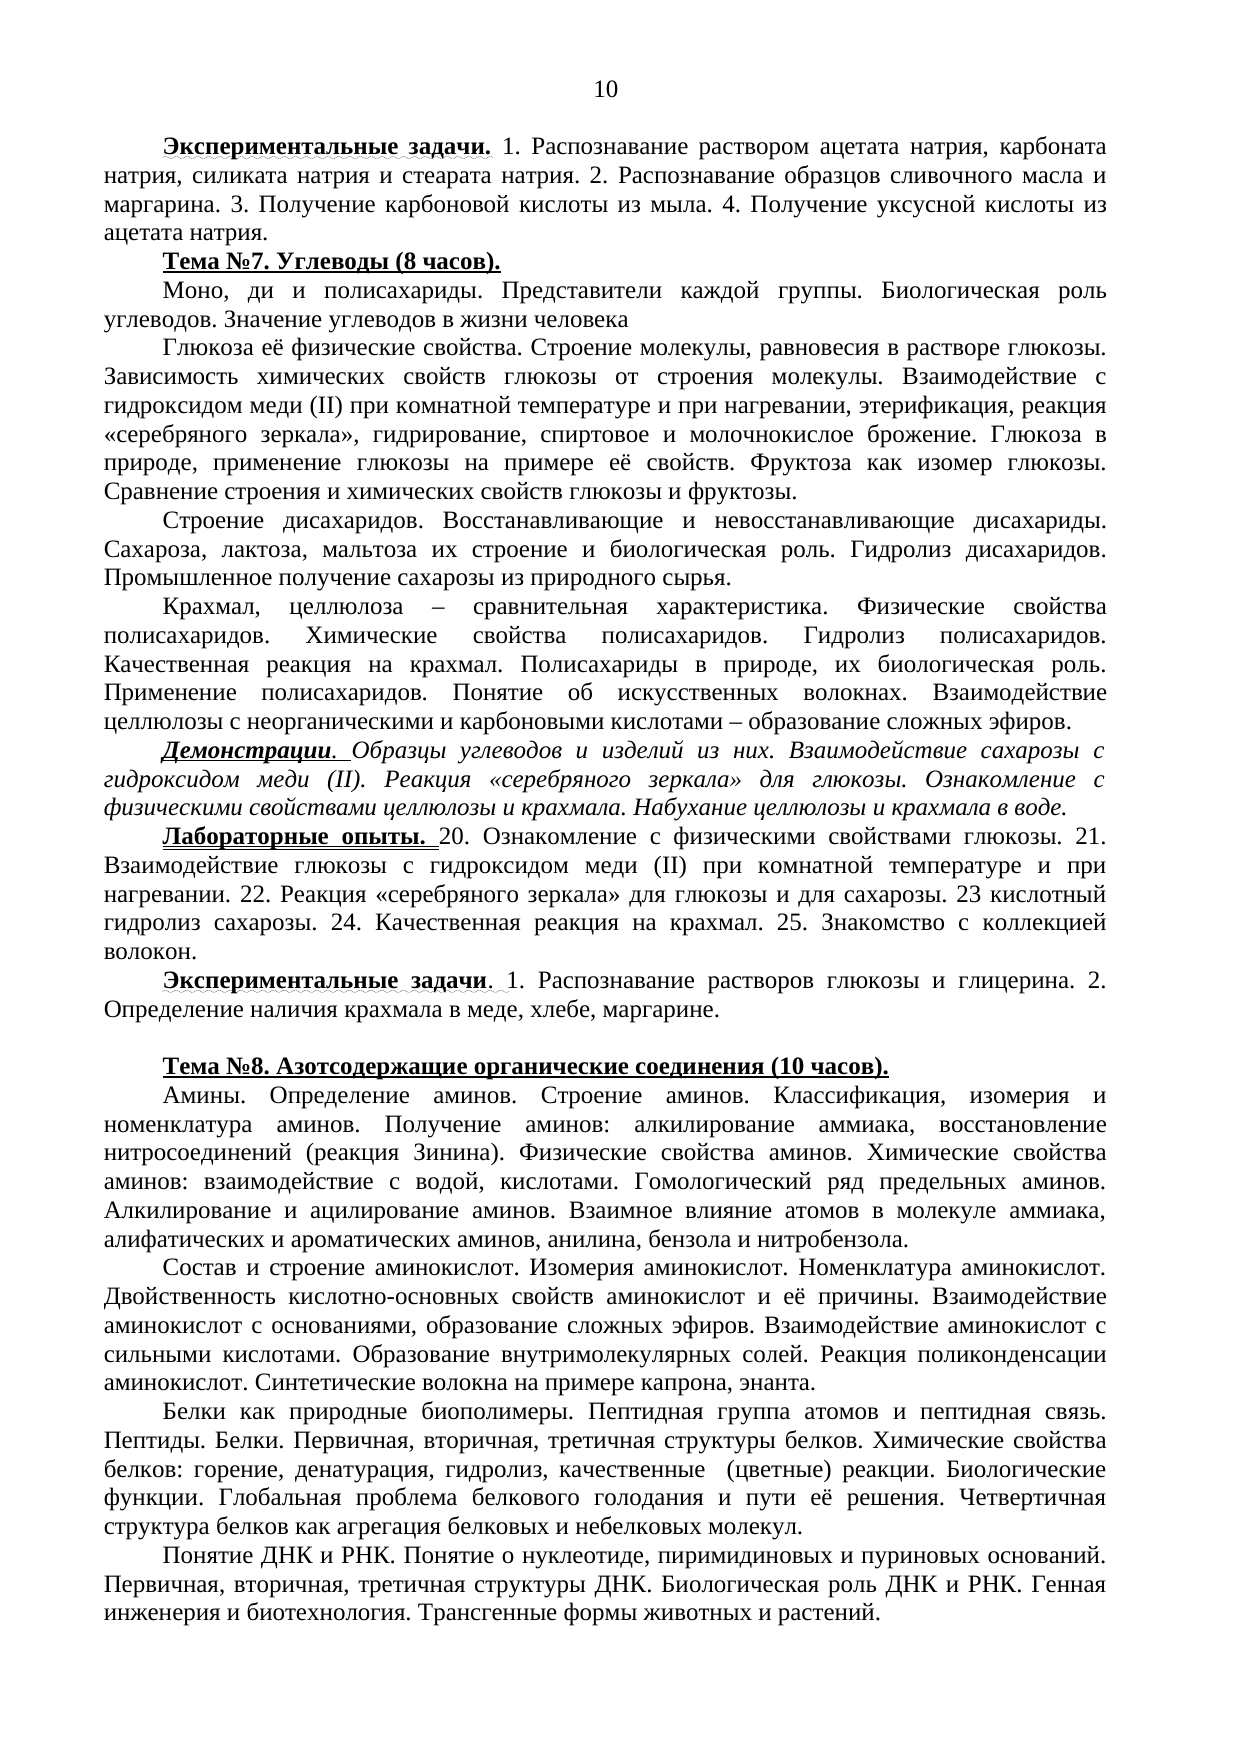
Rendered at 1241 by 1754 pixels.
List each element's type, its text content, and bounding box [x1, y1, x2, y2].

text Экспериментальные задачи. 1. Распознавание растворов глюкозы и глицерина. 2. Определение наличия крахмала в меде, хлебе, маргарине. [103, 965, 1107, 1022]
text Демонстрации. Образцы углеводов и изделий из них. Взаимодействие сахарозы с гидроксидом меди (II). Реакция «серебряного зеркала» для глюкозы. Ознакомление с физическими свойствами целлюлозы и крахмала. Набухание целлюлозы и крахмала в воде. [103, 735, 1107, 821]
text Строение дисахаридов. Восстанавливающие и невосстанавливающие дисахариды. Сахароза, лактоза, мальтоза их строение и биологическая роль. Гидролиз дисахаридов. Промышленное получение сахарозы из природного сырья. [103, 505, 1107, 591]
text Моно, ди и полисахариды. Представители каждой группы. Биологическая роль углеводов. Значение углеводов в жизни человека [103, 275, 1107, 332]
text Лабораторные опыты. 20. Ознакомление с физическими свойствами глюкозы. 21. Взаимодействие глюкозы с гидроксидом меди (II) при комнатной температуре и при нагревании. 22. Реакция «серебряного зеркала» для глюкозы и для сахарозы. 23 кислотный гидролиз сахарозы. 24. Качественная реакция на крахмал. 25. Знакомство с коллекцией волокон. [103, 821, 1107, 965]
text Белки как природные биополимеры. Пептидная группа атомов и пептидная связь. Пептиды. Белки. Первичная, вторичная, третичная структуры белков. Химические свойства белков: горение, денатурация, гидролиз, качественные (цветные) реакции. Биологические функции. Глобальная проблема белкового голодания и пути её решения. Четвертичная структура белков как агрегация белковых и небелковых молекул. [103, 1396, 1107, 1540]
text Глюкоза её физические свойства. Строение молекулы, равновесия в растворе глюкозы. Зависимость химических свойств глюкозы от строения молекулы. Взаимодействие с гидроксидом меди (II) при комнатной температуре и при нагревании, этерификация, реакция «серебряного зеркала», гидрирование, спиртовое и молочнокислое брожение. Глюкоза в природе, применение глюкозы на примере её свойств. Фруктоза как изомер глюкозы. Сравнение строения и химических свойств глюкозы и фруктозы. [103, 332, 1107, 505]
text Экспериментальные задачи. 1. Распознавание раствором ацетата натрия, карбоната натрия, силиката натрия и стеарата натрия. 2. Распознавание образцов сливочного масла и маргарина. 3. Получение карбоновой кислоты из мыла. 4. Получение уксусной кислоты из ацетата натрия. [103, 131, 1107, 246]
text Тема №8. Азотсодержащие органические соединения (10 часов). [103, 1051, 1107, 1080]
text Амины. Определение аминов. Строение аминов. Классификация, изомерия и номенклатура аминов. Получение аминов: алкилирование аммиака, восстановление нитросоединений (реакция Зинина). Физические свойства аминов. Химические свойства аминов: взаимодействие с водой, кислотами. Гомологический ряд предельных аминов. Алкилирование и ацилирование аминов. Взаимное влияние атомов в молекуле аммиака, алифатических и ароматических аминов, анилина, бензола и нитробензола. [103, 1080, 1107, 1252]
text Тема №7. Углеводы (8 часов). [103, 246, 1107, 275]
text Крахмал, целлюлоза – сравнительная характеристика. Физические свойства полисахаридов. Химические свойства полисахаридов. Гидролиз полисахаридов. Качественная реакция на крахмал. Полисахариды в природе, их биологическая роль. Применение полисахаридов. Понятие об искусственных волокнах. Взаимодействие целлюлозы с неорганическими и карбоновыми кислотами – образование сложных эфиров. [103, 591, 1107, 735]
text Понятие ДНК и РНК. Понятие о нуклеотиде, пиримидиновых и пуриновых оснований. Первичная, вторичная, третичная структуры ДНК. Биологическая роль ДНК и РНК. Генная инженерия и биотехнология. Трансгенные формы животных и растений. [103, 1540, 1107, 1626]
text Состав и строение аминокислот. Изомерия аминокислот. Номенклатура аминокислот. Двойственность кислотно-основных свойств аминокислот и её причины. Взаимодействие аминокислот с основаниями, образование сложных эфиров. Взаимодействие аминокислот с сильными кислотами. Образование внутримолекулярных солей. Реакция поликонденсации аминокислот. Синтетические волокна на примере капрона, энанта. [103, 1252, 1107, 1396]
